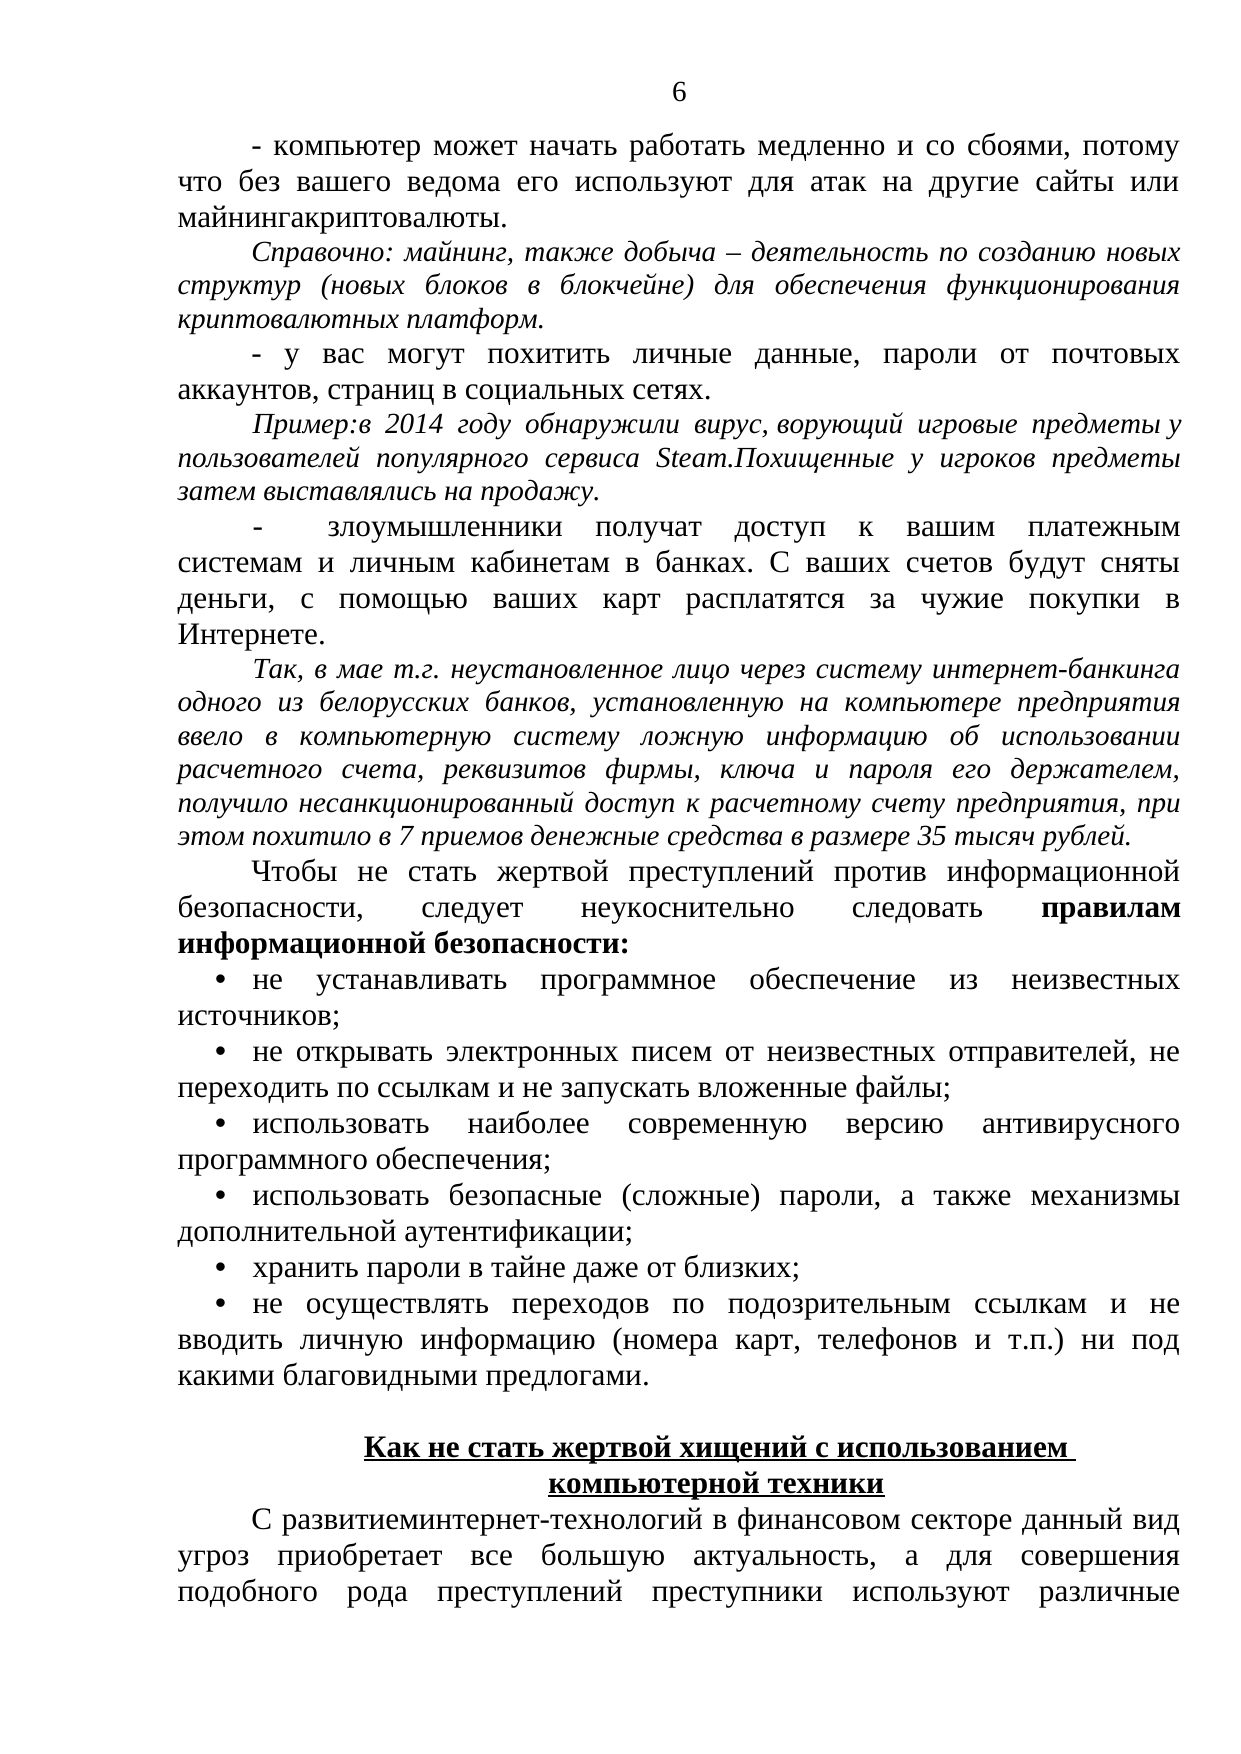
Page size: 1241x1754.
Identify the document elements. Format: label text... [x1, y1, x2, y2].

list не устанавливать программное обеспечение из неизвестных источников; [177, 960, 1181, 1032]
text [177, 1500, 1181, 1608]
text - злоумышленники получат доступ к вашим платежным системам и личным кабинетам в банках. С ваших счетов будут сняты деньги, с помощью ваших карт расплатятся за чужие покупки в Интернете. [177, 507, 1181, 651]
text Как не стать жертвой хищений с использованием [177, 1428, 1181, 1464]
text - компьютер может начать работать медленно и со сбоями, потому что без вашего ведома его используют для атак на другие сайты или майнингакриптовалюты. [177, 126, 1181, 234]
text - у вас могут похитить личные данные, пароли от почтовых аккаунтов, страниц в социальных сетях. [177, 334, 1181, 406]
list не открывать электронных писем от неизвестных отправителей, не переходить по ссылкам и не запускать вложенные файлы; [177, 1032, 1181, 1104]
text Пример:в 2014 году обнаружили вирус, ворующий игровые предметы у пользователей популярного сервиса Steam.Похищенные у игроков предметы затем выставлялись на продажу. [177, 406, 1181, 507]
text Так, в мае т.г. неустановленное лицо через систему интернет-банкинга одного из белорусских банков, установленную на компьютере предприятия ввело в компьютерную систему ложную информацию об использовании расчетного счета, реквизитов фирмы, ключа и пароля его держателем, получило несанкционированный доступ к расчетному счету предприятия, при этом похитило в 7 приемов денежные средства в размере 35 тысяч рублей. [177, 651, 1181, 852]
text компьютерной техники [177, 1464, 1181, 1500]
list использовать наиболее современную версию антивирусного программного обеспечения; [177, 1104, 1181, 1176]
text Чтобы не стать жертвой преступлений против информационной безопасности, следует неукоснительно следовать правилам информационной безопасности: [177, 852, 1181, 960]
list хранить пароли в тайне даже от близких; [177, 1248, 1181, 1284]
list использовать безопасные (сложные) пароли, а также механизмы дополнительной аутентификации; [177, 1176, 1181, 1248]
list не осуществлять переходов по подозрительным ссылкам и не вводить личную информацию (номера карт, телефонов и т.п.) ни под какими благовидными предлогами. [177, 1284, 1181, 1392]
text Справочно: майнинг, также добыча – деятельность по созданию новых структур (новых блоков в блокчейне) для обеспечения функционирования криптовалютных платформ. [177, 234, 1181, 334]
